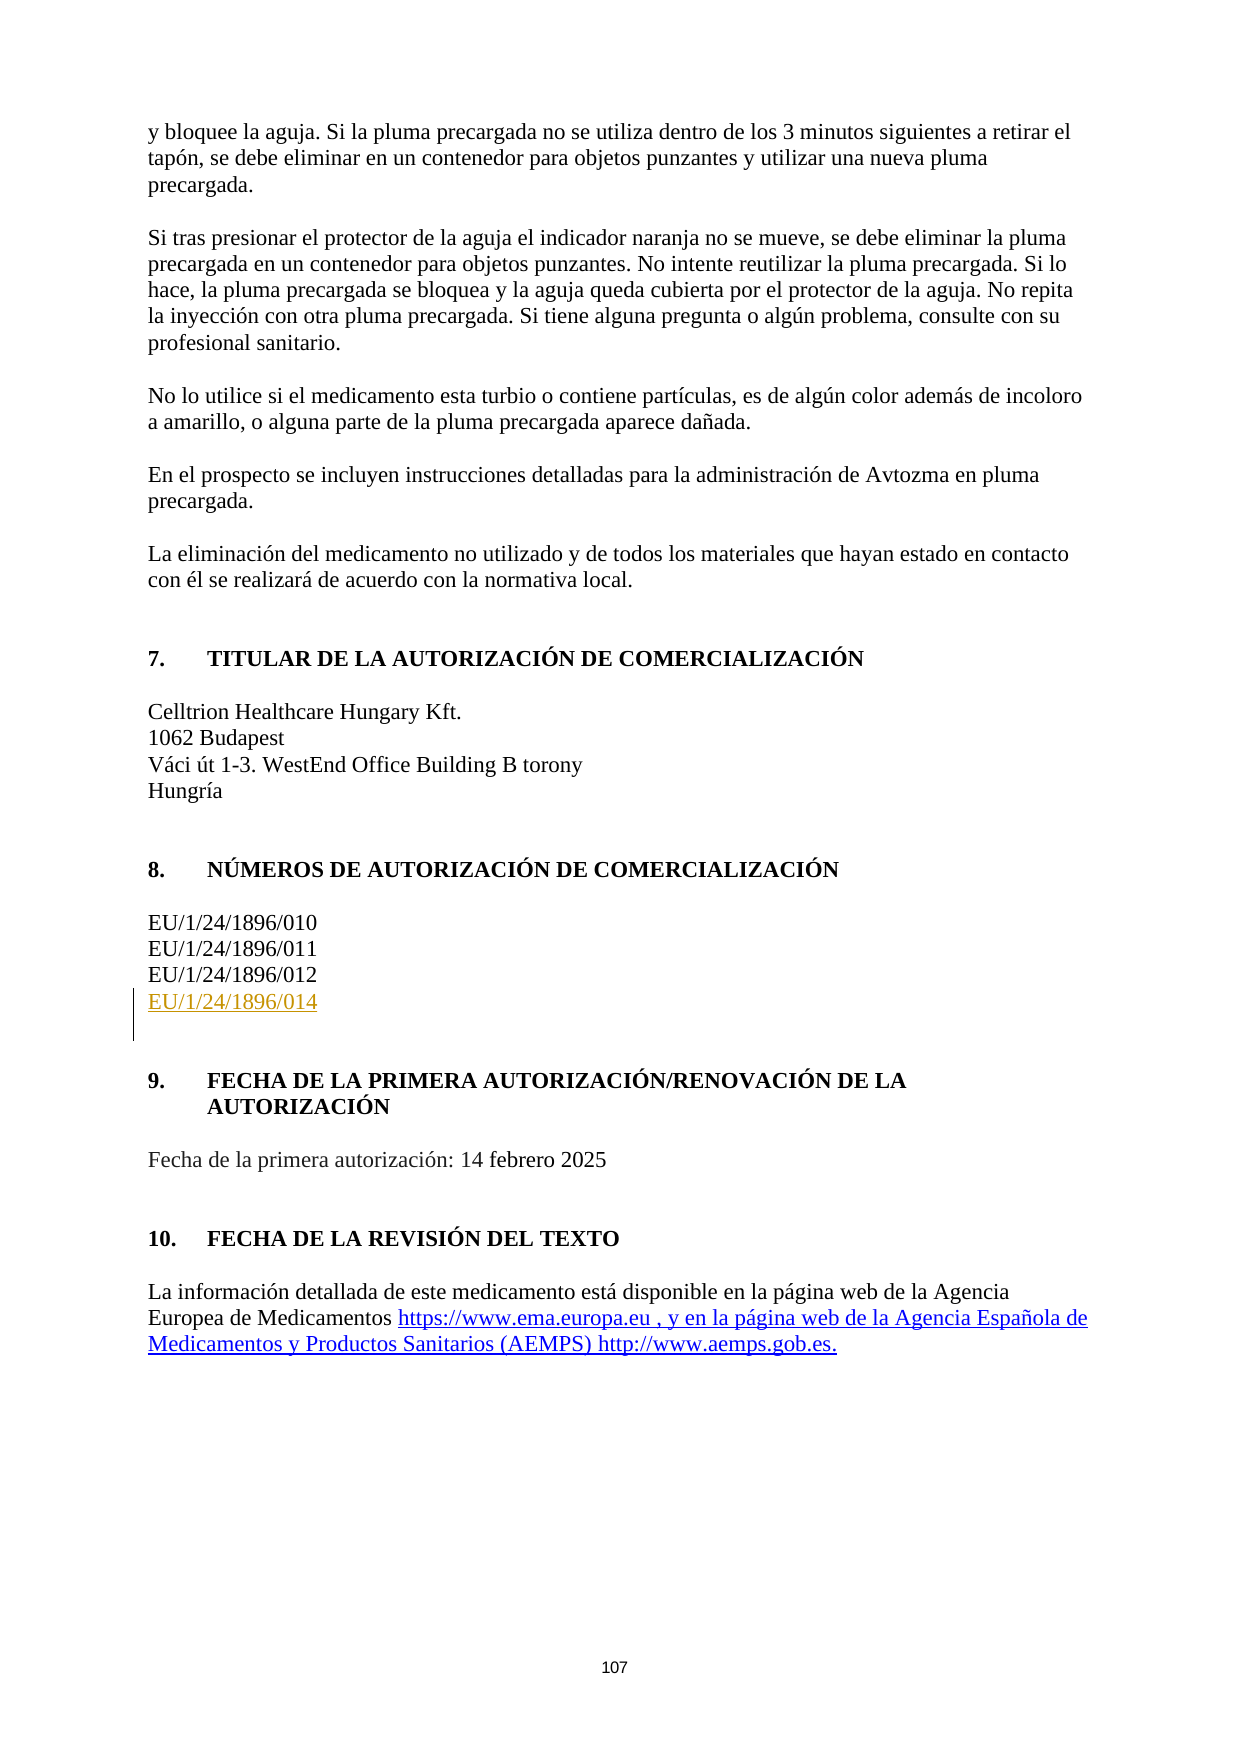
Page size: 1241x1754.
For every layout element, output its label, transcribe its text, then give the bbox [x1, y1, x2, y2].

text Celltrion Healthcare Hungary Kft. [148, 698, 1092, 724]
text 1062 Budapest [148, 724, 1092, 751]
subtitle 9. FECHA DE LA PRIMERA AUTORIZACIÓN/RENOVACIÓN DE LA AUTORIZACIÓN [148, 1067, 1092, 1119]
text EU/1/24/1896/011 [148, 935, 1092, 961]
text Hungría [148, 777, 1092, 803]
text EU/1/24/1896/010 [148, 909, 1092, 935]
text EU/1/24/1896/012 [148, 961, 1092, 988]
subtitle 10. FECHA DE LA REVISIÓN DEL TEXTO [148, 1225, 1092, 1251]
text Fecha de la primera autorización: 14 febrero 2025 [148, 1146, 1092, 1172]
text En el prospecto se incluyen instrucciones detalladas para la administración de Avtozma en pluma precargada. [148, 461, 1092, 513]
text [148, 118, 1092, 197]
text Váci út 1-3. WestEnd Office Building B torony [148, 751, 1092, 777]
subtitle 7. TITULAR DE LA AUTORIZACIÓN DE COMERCIALIZACIÓN [148, 645, 1092, 672]
text La información detallada de este medicamento está disponible en la página web de la Agencia Europea de Medicamentos https://www.ema.europa.eu , y en la página web de la Agencia Española de Medicamentos y Productos Sanitarios (AEMPS) http://www.aemps.gob.es. [148, 1278, 1092, 1357]
text La eliminación del medicamento no utilizado y de todos los materiales que hayan estado en contacto con él se realizará de acuerdo con la normativa local. [148, 540, 1092, 592]
subtitle 8. NÚMEROS DE AUTORIZACIÓN DE COMERCIALIZACIÓN [148, 856, 1092, 882]
text No lo utilice si el medicamento esta turbio o contiene partículas, es de algún color además de incoloro a amarillo, o alguna parte de la pluma precargada aparece dañada. [148, 382, 1092, 434]
text Si tras presionar el protector de la aguja el indicador naranja no se mueve, se debe eliminar la pluma precargada en un contenedor para objetos punzantes. No intente reutilizar la pluma precargada. Si lo hace, la pluma precargada se bloquea y la aguja queda cubierta por el protector de la aguja. No repita la inyección con otra pluma precargada. Si tiene alguna pregunta o algún problema, consulte con su profesional sanitario. [148, 223, 1092, 355]
